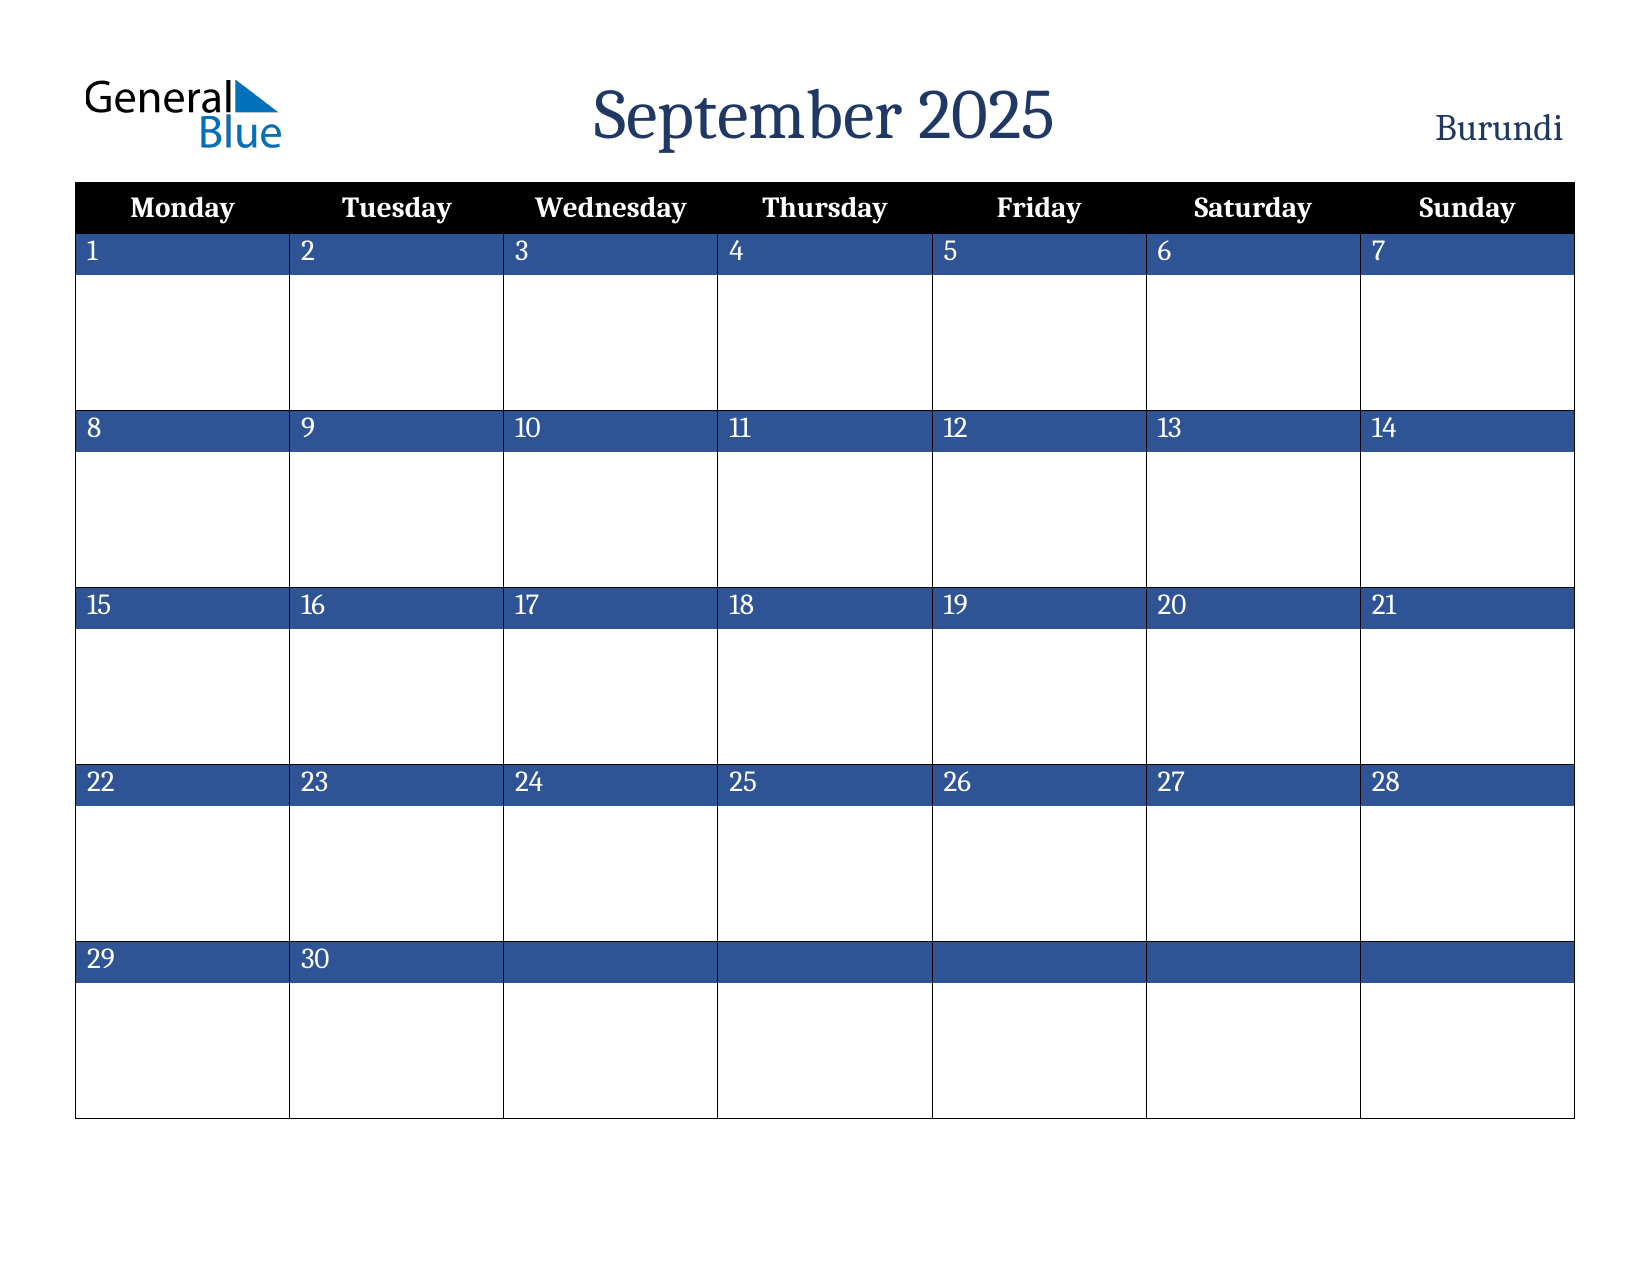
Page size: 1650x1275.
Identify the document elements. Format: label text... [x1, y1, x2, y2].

table_cell 18 [718, 588, 932, 629]
table_cell [1361, 452, 1574, 587]
table_cell [933, 942, 1146, 983]
table_cell Friday [933, 183, 1146, 233]
table_cell [1147, 275, 1360, 410]
table_cell [290, 629, 503, 764]
table_cell [933, 629, 1146, 764]
table_cell 24 [504, 765, 717, 806]
table_cell [718, 629, 932, 764]
table_cell 28 [1361, 765, 1574, 806]
table_header September 2025 [504, 75, 1146, 182]
table_cell 23 [290, 765, 503, 806]
table_cell 10 [504, 411, 717, 452]
table_cell [290, 275, 503, 410]
table_cell Sunday [1361, 183, 1574, 233]
table_cell 14 [1361, 411, 1574, 452]
table_cell Saturday [1147, 183, 1360, 233]
table_cell [76, 452, 289, 587]
table_cell [76, 629, 289, 764]
table_cell [76, 983, 289, 1118]
table_cell [504, 629, 717, 764]
table_cell [1147, 983, 1360, 1118]
table_cell [1147, 942, 1360, 983]
table_cell [504, 452, 717, 587]
table_cell 27 [1147, 765, 1360, 806]
table_cell [718, 452, 932, 587]
table_cell [933, 452, 1146, 587]
table_cell [933, 983, 1146, 1118]
table_cell 25 [718, 765, 932, 806]
table_cell 29 [76, 942, 289, 983]
table_cell 20 [1147, 588, 1360, 629]
table_cell 21 [1361, 588, 1574, 629]
table_cell 16 [290, 588, 503, 629]
table_cell 1 [76, 234, 289, 275]
table_cell 15 [76, 588, 289, 629]
table_cell [504, 983, 717, 1118]
table_cell 12 [933, 411, 1146, 452]
table_cell [1361, 806, 1574, 941]
table_cell Monday [76, 183, 289, 233]
table_cell 6 [1147, 234, 1360, 275]
table_cell [933, 806, 1146, 941]
table_cell 30 [290, 942, 503, 983]
table_cell [718, 275, 932, 410]
picture [86, 80, 281, 148]
table_cell 11 [718, 411, 932, 452]
table_cell Tuesday [290, 183, 503, 233]
table_header [76, 75, 503, 182]
table_cell [76, 806, 289, 941]
table_cell 13 [1147, 411, 1360, 452]
table_cell [718, 806, 932, 941]
table_cell [1361, 942, 1574, 983]
table_cell [1361, 275, 1574, 410]
table_cell 26 [933, 765, 1146, 806]
table_cell Thursday [718, 183, 932, 233]
table_cell [290, 806, 503, 941]
table_cell 17 [504, 588, 717, 629]
table_cell [290, 452, 503, 587]
table_cell 4 [718, 234, 932, 275]
table_cell 2 [290, 234, 503, 275]
table_cell [933, 275, 1146, 410]
table_cell [1361, 629, 1574, 764]
table_cell [1147, 806, 1360, 941]
table_cell [504, 942, 717, 983]
table_header Burundi [1146, 75, 1574, 182]
table_cell 19 [933, 588, 1146, 629]
table_cell 9 [290, 411, 503, 452]
table_cell [1147, 629, 1360, 764]
table_cell 5 [933, 234, 1146, 275]
table_cell [76, 275, 289, 410]
table_cell [504, 806, 717, 941]
table_cell 3 [504, 234, 717, 275]
table_cell [290, 983, 503, 1118]
table_cell [718, 942, 932, 983]
table_cell [504, 275, 717, 410]
table_cell 8 [76, 411, 289, 452]
table_cell [1361, 983, 1574, 1118]
table_cell 7 [1361, 234, 1574, 275]
table_cell [1147, 452, 1360, 587]
table_cell Wednesday [504, 183, 717, 233]
table_cell 22 [76, 765, 289, 806]
table_cell [718, 983, 932, 1118]
